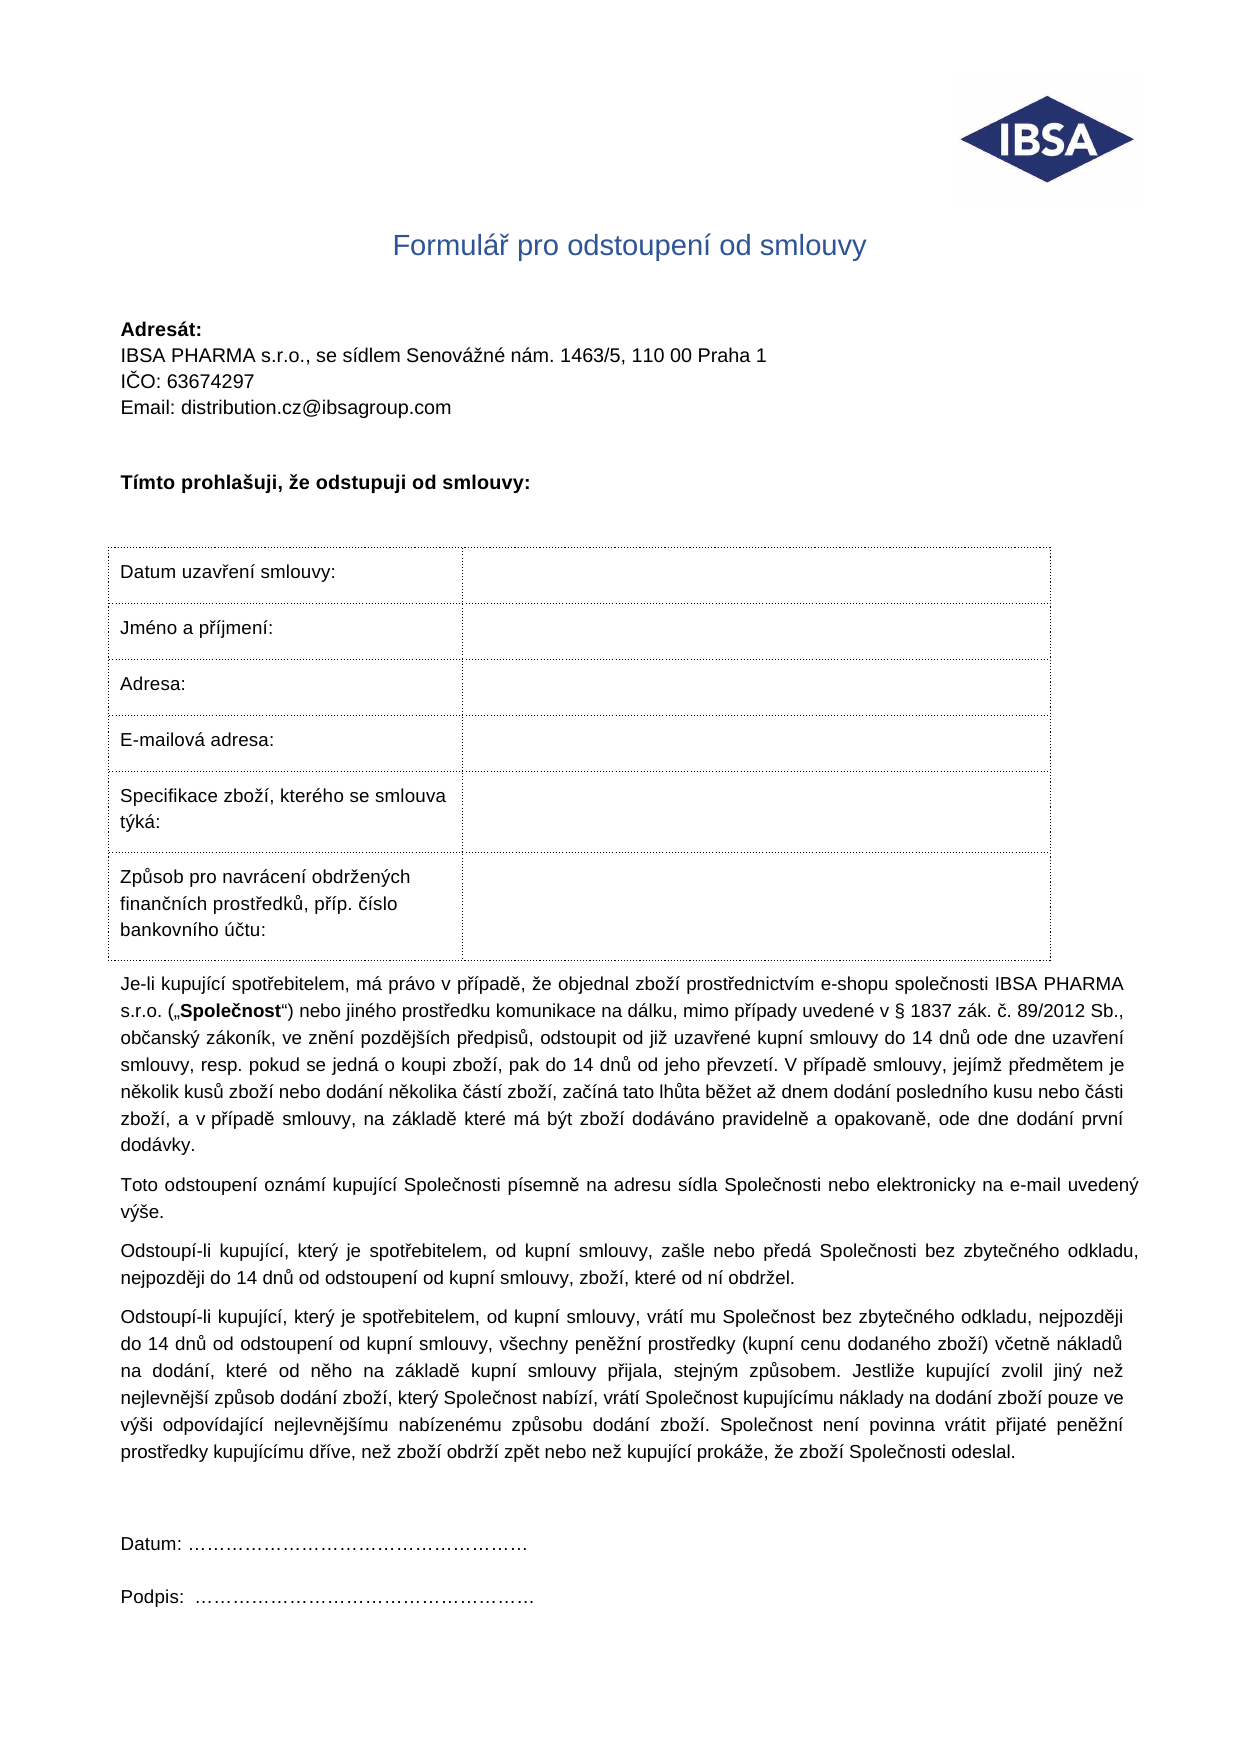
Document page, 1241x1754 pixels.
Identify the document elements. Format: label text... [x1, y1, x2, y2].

table_header [463, 547, 1050, 603]
table_cell [463, 659, 1050, 715]
table_cell [463, 603, 1050, 659]
text IBSA PHARMA s.r.o., se sídlem Senovážné nám. 1463/5, 110 00 Praha 1 [120, 344, 1139, 366]
table_cell [463, 771, 1050, 852]
text Odstoupí-li kupující, který je spotřebitelem, od kupní smlouvy, vrátí mu Společnost bez zbytečného odkladu, nejpozději do 14 dnů od odstoupení od kupní smlouvy, všechny peněžní prostředky (kupní cenu dodaného zboží) včetně nákladů na dodání, které od něho na základě kupní smlouvy přijala, stejným způsobem. Jestliže kupující zvolil jiný než nejlevnější způsob dodání zboží, který Společnost nabízí, vrátí Společnost kupujícímu náklady na dodání zboží pouze ve výši odpovídající nejlevnějšímu nabízenému způsobu dodání zboží. Společnost není povinna vrátit přijaté peněžní prostředky kupujícímu dříve, než zboží obdrží zpět nebo než kupující prokáže, že zboží Společnosti odeslal. [120, 1306, 1124, 1462]
text Adresát: [120, 318, 1139, 340]
table_cell Adresa: [109, 659, 462, 715]
table_cell Jméno a příjmení: [109, 603, 462, 659]
table_cell Způsob pro navrácení obdržených finančních prostředků, příp. číslo bankovního účtu: [109, 852, 462, 960]
text Je-li kupující spotřebitelem, má právo v případě, že objednal zboží prostřednictvím e-shopu společnosti IBSA PHARMA s.r.o. („Společnost“) nebo jiného prostředku komunikace na dálku, mimo případy uvedené v § 1837 zák. č. 89/2012 Sb., občanský zákoník, ve znění pozdějších předpisů, odstoupit od již uzavřené kupní smlouvy do 14 dnů ode dne uzavření smlouvy, resp. pokud se jedná o koupi zboží, pak do 14 dnů od jeho převzetí. V případě smlouvy, jejímž předmětem je několik kusů zboží nebo dodání několika částí zboží, začíná tato lhůta běžet až dnem dodání posledního kusu nebo části zboží, a v případě smlouvy, na základě které má být zboží dodáváno pravidelně a opakovaně, ode dne dodání první dodávky. [120, 973, 1124, 1156]
table_cell E-mailová adresa: [109, 715, 462, 771]
table_cell [463, 852, 1050, 960]
picture [956, 75, 1139, 204]
text Podpis: ……………………………………………… [120, 1586, 1139, 1608]
text Email: distribution.cz@ibsagroup.com [120, 396, 1139, 418]
text Odstoupí-li kupující, který je spotřebitelem, od kupní smlouvy, zašle nebo předá Společnosti bez zbytečného odkladu, nejpozději do 14 dnů od odstoupení od kupní smlouvy, zboží, které od ní obdržel. [120, 1240, 1139, 1288]
table_cell [463, 715, 1050, 771]
table_cell Specifikace zboží, kterého se smlouva týká: [109, 771, 462, 852]
text IČO: 63674297 [120, 370, 1139, 392]
text Toto odstoupení oznámí kupující Společnosti písemně na adresu sídla Společnosti nebo elektronicky na e-mail uvedený výše. [120, 1173, 1139, 1222]
table_header Datum uzavření smlouvy: [109, 547, 462, 603]
text Datum: ……………………………………………… [120, 1533, 1139, 1554]
text Tímto prohlašuji, že odstupuji od smlouvy: [120, 471, 1139, 494]
subtitle Formulář pro odstoupení od smlouvy [120, 228, 1139, 262]
